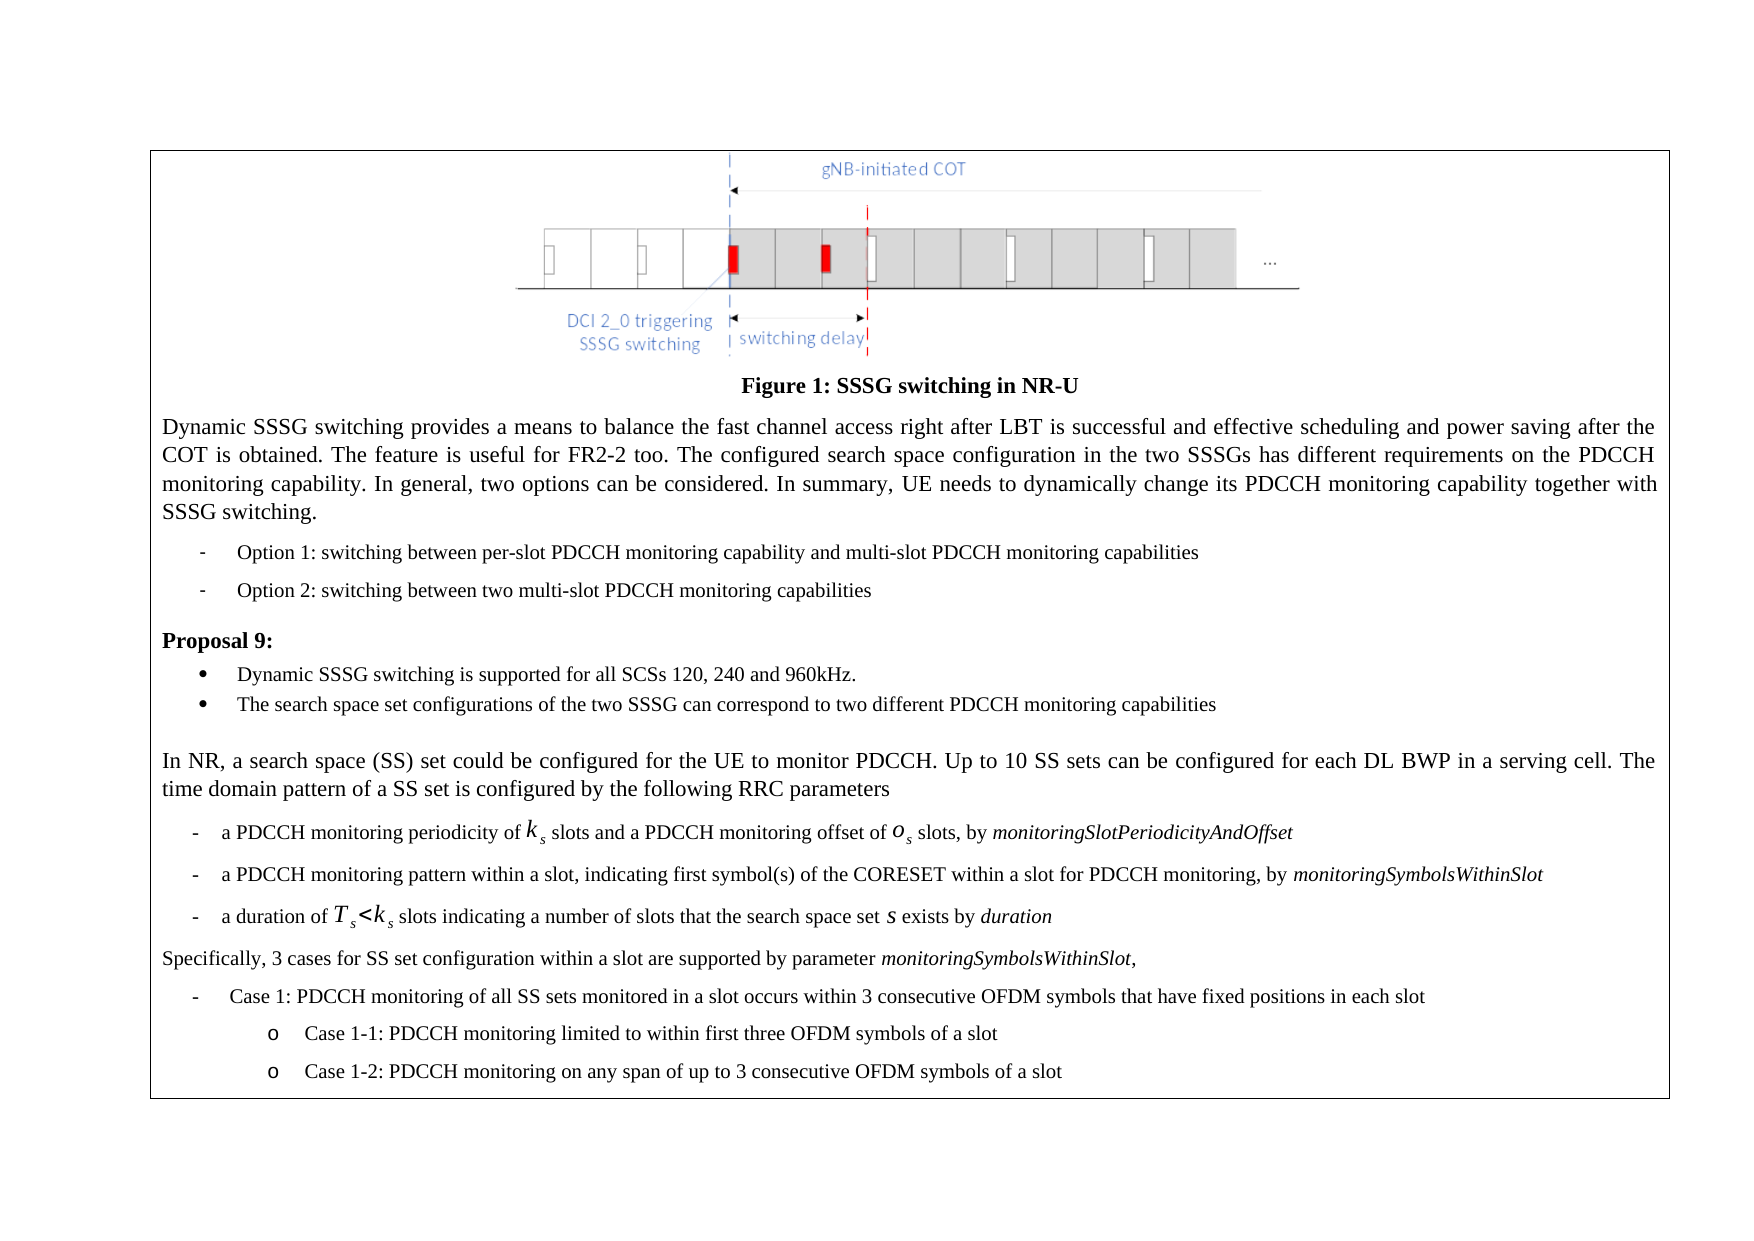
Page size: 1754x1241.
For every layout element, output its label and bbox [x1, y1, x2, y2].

table_header [151, 151, 1669, 1097]
